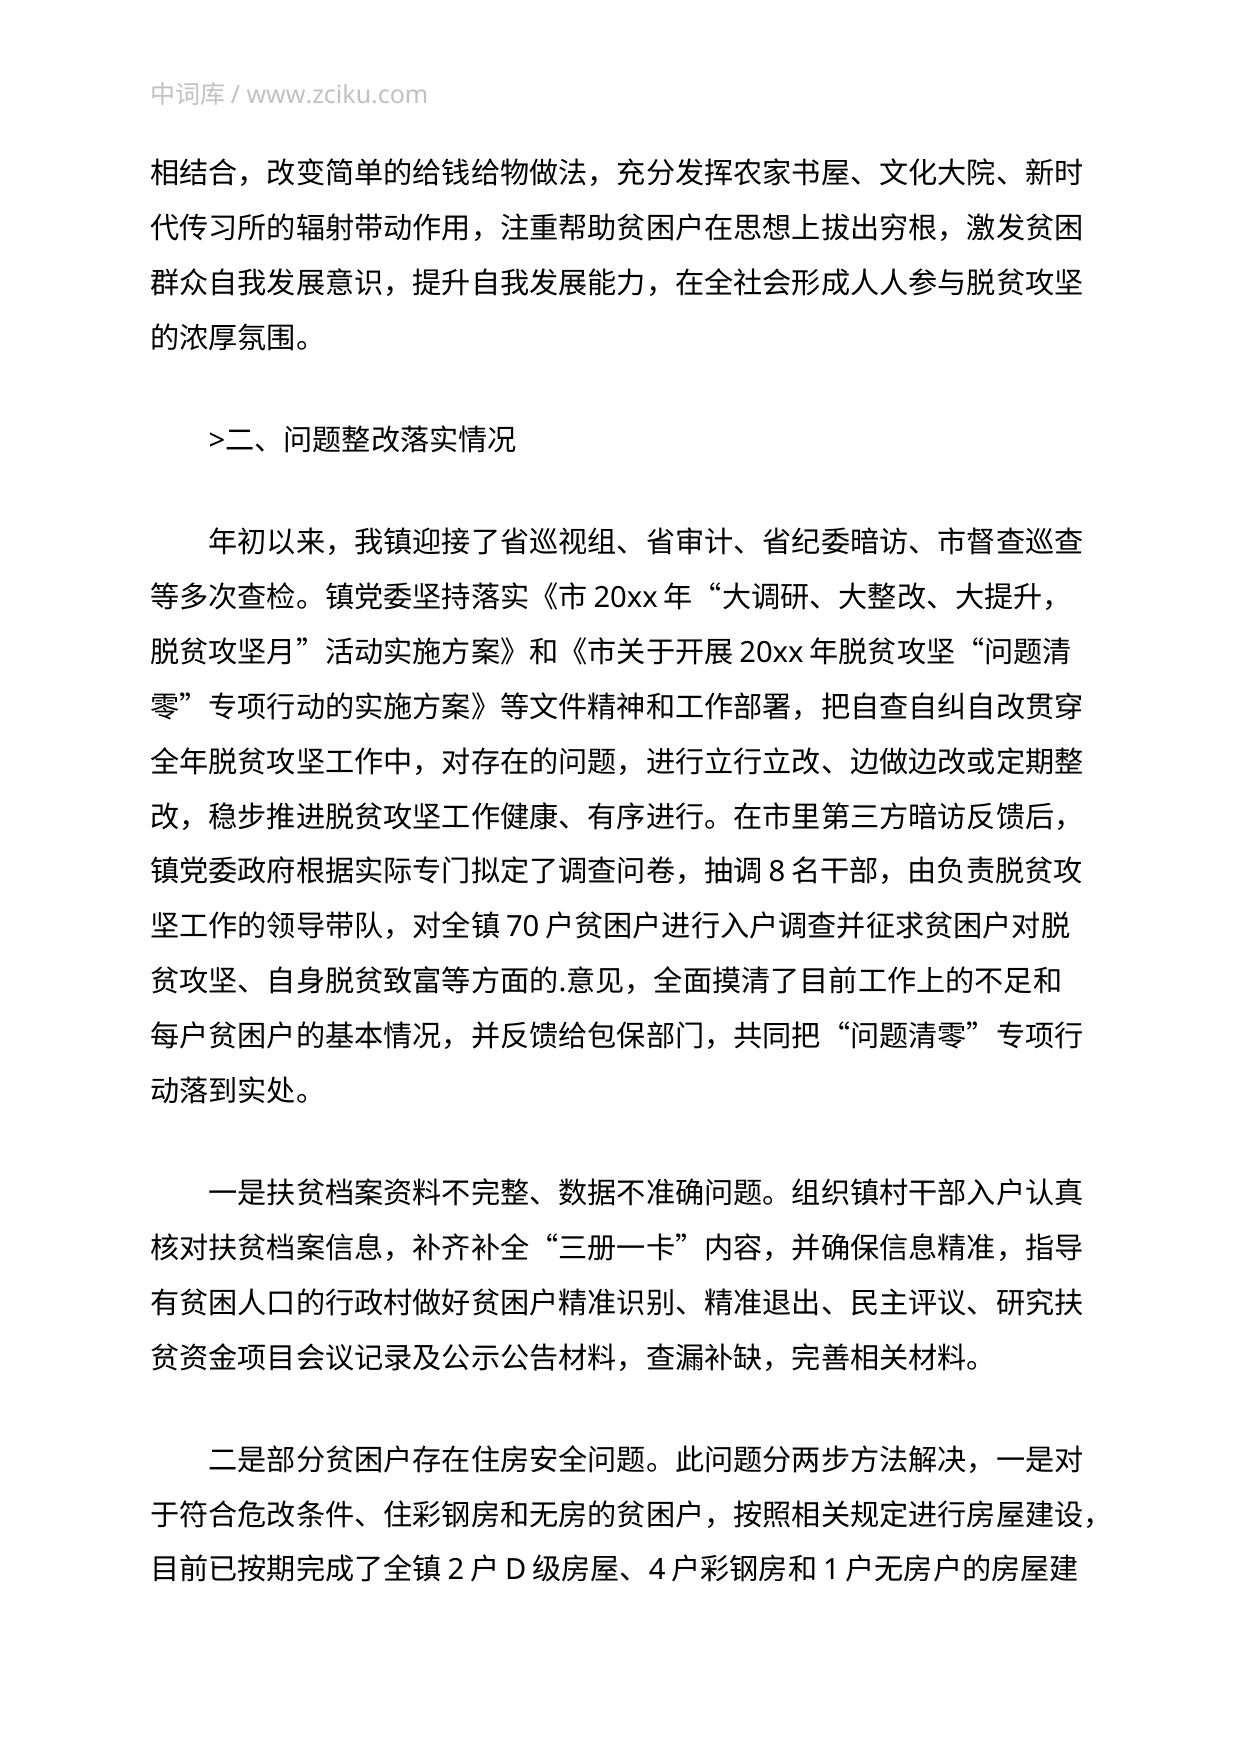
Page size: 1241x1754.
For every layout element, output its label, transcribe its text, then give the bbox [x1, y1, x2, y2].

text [150, 150, 1090, 357]
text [150, 1436, 1090, 1588]
text >二、问题整改落实情况 [150, 416, 1090, 459]
text 一是扶贫档案资料不完整、数据不准确问题。组织镇村干部入户认真核对扶贫档案信息，补齐补全“三册一卡”内容，并确保信息精准，指导有贫困人口的行政村做好贫困户精准识别、精准退出、民主评议、研究扶贫资金项目会议记录及公示公告材料，查漏补缺，完善相关材料。 [150, 1170, 1090, 1377]
text 年初以来，我镇迎接了省巡视组、省审计、省纪委暗访、市督查巡查等多次查检。镇党委坚持落实《市20xx年“大调研、大整改、大提升，脱贫攻坚月”活动实施方案》和《市关于开展20xx年脱贫攻坚“问题清零”专项行动的实施方案》等文件精神和工作部署，把自查自纠自改贯穿全年脱贫攻坚工作中，对存在的问题，进行立行立改、边做边改或定期整改，稳步推进脱贫攻坚工作健康、有序进行。在市里第三方暗访反馈后，镇党委政府根据实际专门拟定了调查问卷，抽调8名干部，由负责脱贫攻坚工作的领导带队，对全镇70户贫困户进行入户调查并征求贫困户对脱贫攻坚、自身脱贫致富等方面的.意见，全面摸清了目前工作上的不足和每户贫困户的基本情况，并反馈给包保部门，共同把“问题清零”专项行动落到实处。 [150, 518, 1090, 1110]
